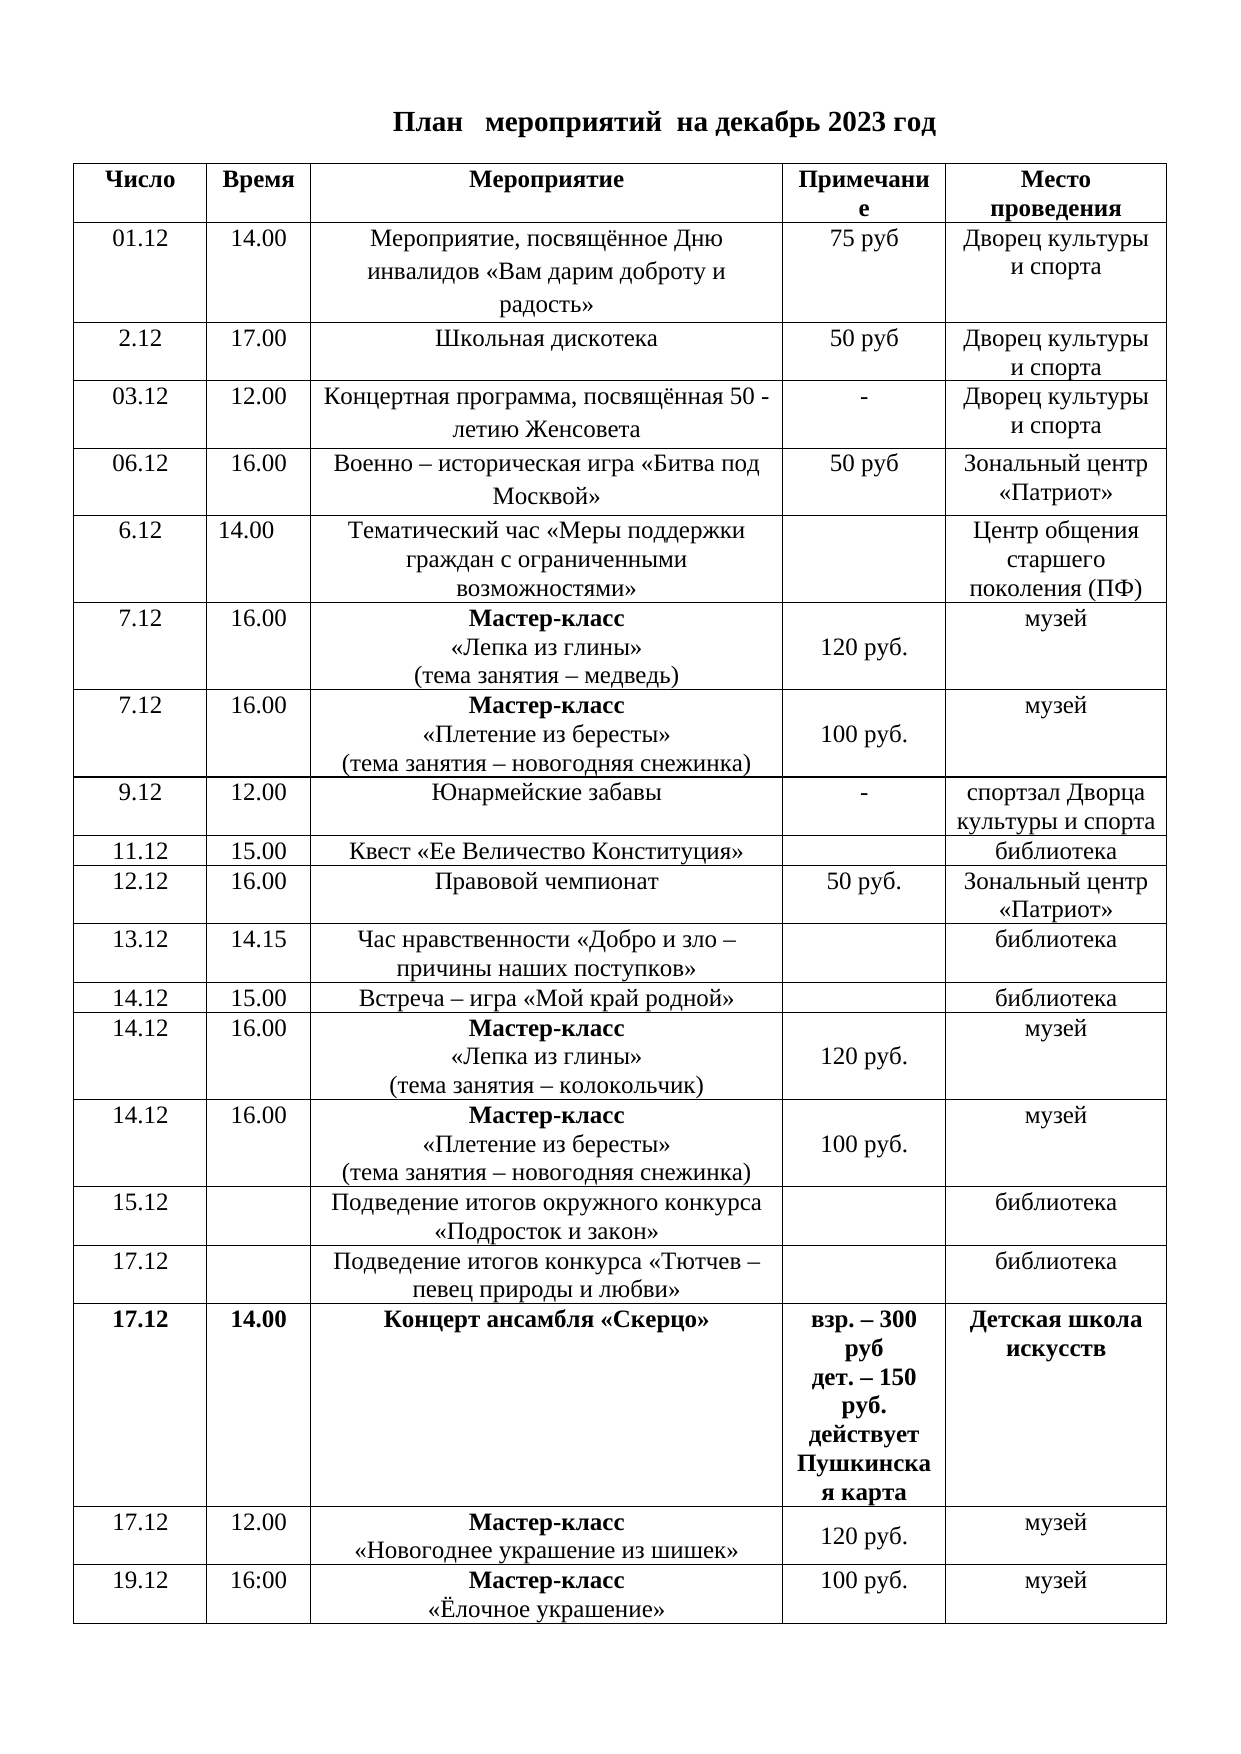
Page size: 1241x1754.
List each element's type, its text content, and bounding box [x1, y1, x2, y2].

table_cell 7.12 [74, 603, 206, 689]
table_cell библиотека [946, 924, 1166, 982]
table_cell 7.12 [74, 690, 206, 776]
table_cell 120 руб. [783, 1507, 945, 1564]
table_cell 2.12 [74, 323, 206, 380]
table_cell Военно – историческая игра «Битва под Москвой» [311, 449, 782, 514]
table_cell [207, 1187, 310, 1245]
table_cell - [783, 778, 945, 835]
table_cell музей [946, 1100, 1166, 1186]
table_cell Зональный центр «Патриот» [946, 866, 1166, 923]
table_cell Мероприятие, посвящённое Дню инвалидов «Вам дарим доброту и радость» [311, 223, 782, 322]
table_cell спортзал Дворца культуры и спорта [946, 778, 1166, 835]
table_cell Мастер-класс «Плетение из бересты» (тема занятия – новогодняя снежинка) [311, 1100, 782, 1186]
table_cell [783, 1246, 945, 1303]
table_cell Квест «Ее Величество Конституция» [311, 836, 782, 865]
table_cell 120 руб. [783, 603, 945, 689]
table_cell Дворец культуры и спорта [946, 223, 1166, 322]
table_cell 100 руб. [783, 690, 945, 776]
table_cell 16.00 [207, 866, 310, 923]
table_cell Зональный центр «Патриот» [946, 449, 1166, 514]
table_cell 100 руб. [783, 1100, 945, 1186]
table_cell Концерт ансамбля «Скерцо» [311, 1304, 782, 1506]
table_cell 11.12 [74, 836, 206, 865]
table_header Число [74, 164, 206, 222]
text План мероприятий на декабрь 2023 год [177, 104, 1152, 137]
table_cell 17.12 [74, 1246, 206, 1303]
table_cell Центр общения старшего поколения (ПФ) [946, 516, 1166, 602]
table_cell Мастер-класс «Новогоднее украшение из шишек» [311, 1507, 782, 1564]
table_cell Дворец культуры и спорта [946, 323, 1166, 380]
table_cell библиотека [946, 983, 1166, 1012]
table_cell 120 руб. [783, 1013, 945, 1099]
table_cell 14.12 [74, 983, 206, 1012]
table_cell музей [946, 603, 1166, 689]
table_cell взр. – 300 руб дет. – 150 руб. действует Пушкинская карта [783, 1304, 945, 1506]
table_cell музей [946, 1565, 1166, 1623]
table_cell [783, 836, 945, 865]
table_cell 100 руб. [783, 1565, 945, 1623]
table_cell [783, 516, 945, 602]
table_cell 16.00 [207, 1013, 310, 1099]
table_cell 9.12 [74, 778, 206, 835]
table_cell музей [946, 1013, 1166, 1099]
table_cell [207, 1246, 310, 1303]
table_cell Школьная дискотека [311, 323, 782, 380]
table_cell 16.00 [207, 603, 310, 689]
table_cell Правовой чемпионат [311, 866, 782, 923]
table_cell [783, 983, 945, 1012]
table_cell 14.15 [207, 924, 310, 982]
table_cell Подведение итогов окружного конкурса «Подросток и закон» [311, 1187, 782, 1245]
table_cell 15.00 [207, 836, 310, 865]
table_cell 12.12 [74, 866, 206, 923]
table_cell 6.12 [74, 516, 206, 602]
table_cell 14.00 [207, 516, 310, 602]
table_cell Мастер-класс «Лепка из глины» (тема занятия – колокольчик) [311, 1013, 782, 1099]
table_cell музей [946, 1507, 1166, 1564]
table_cell 15.00 [207, 983, 310, 1012]
table_cell 17.00 [207, 323, 310, 380]
table_cell [783, 924, 945, 982]
table_cell 14.00 [207, 223, 310, 322]
table_header Примечание [783, 164, 945, 222]
table_cell - [783, 381, 945, 447]
table_cell 16.00 [207, 449, 310, 514]
table_cell Тематический час «Меры поддержки граждан с ограниченными возможностями» [311, 516, 782, 602]
table_cell 16:00 [207, 1565, 310, 1623]
table_cell 50 руб. [783, 866, 945, 923]
table_cell библиотека [946, 1246, 1166, 1303]
table_header Мероприятие [311, 164, 782, 222]
table_cell 17.12 [74, 1507, 206, 1564]
table_cell 14.12 [74, 1100, 206, 1186]
table_cell 16.00 [207, 1100, 310, 1186]
table_cell 13.12 [74, 924, 206, 982]
table_cell 12.00 [207, 381, 310, 447]
table_cell Концертная программа, посвящённая 50 -летию Женсовета [311, 381, 782, 447]
table_cell 14.12 [74, 1013, 206, 1099]
table_cell Мастер-класс «Плетение из бересты» (тема занятия – новогодняя снежинка) [311, 690, 782, 776]
table_cell Подведение итогов конкурса «Тютчев – певец природы и любви» [311, 1246, 782, 1303]
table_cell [311, 1565, 782, 1623]
table_cell 03.12 [74, 381, 206, 447]
table_cell 15.12 [74, 1187, 206, 1245]
table_cell 17.12 [74, 1304, 206, 1506]
table_header Время [207, 164, 310, 222]
table_cell библиотека [946, 1187, 1166, 1245]
table_cell 14.00 [207, 1304, 310, 1506]
table_cell [783, 1187, 945, 1245]
table_cell 06.12 [74, 449, 206, 514]
table_cell Дворец культуры и спорта [946, 381, 1166, 447]
table_cell 50 руб [783, 323, 945, 380]
table_cell 75 руб [783, 223, 945, 322]
table_cell 12.00 [207, 1507, 310, 1564]
table_header Место проведения [946, 164, 1166, 222]
table_cell 50 руб [783, 449, 945, 514]
table_cell 01.12 [74, 223, 206, 322]
table_cell Час нравственности «Добро и зло – причины наших поступков» [311, 924, 782, 982]
table_cell Юнармейские забавы [311, 778, 782, 835]
table_cell музей [946, 690, 1166, 776]
table_cell библиотека [946, 836, 1166, 865]
table_cell Мастер-класс «Лепка из глины» (тема занятия – медведь) [311, 603, 782, 689]
table_cell Детская школа искусств [946, 1304, 1166, 1506]
table_cell Встреча – игра «Мой край родной» [311, 983, 782, 1012]
table_cell 16.00 [207, 690, 310, 776]
table_cell 19.12 [74, 1565, 206, 1623]
table_cell 12.00 [207, 778, 310, 835]
